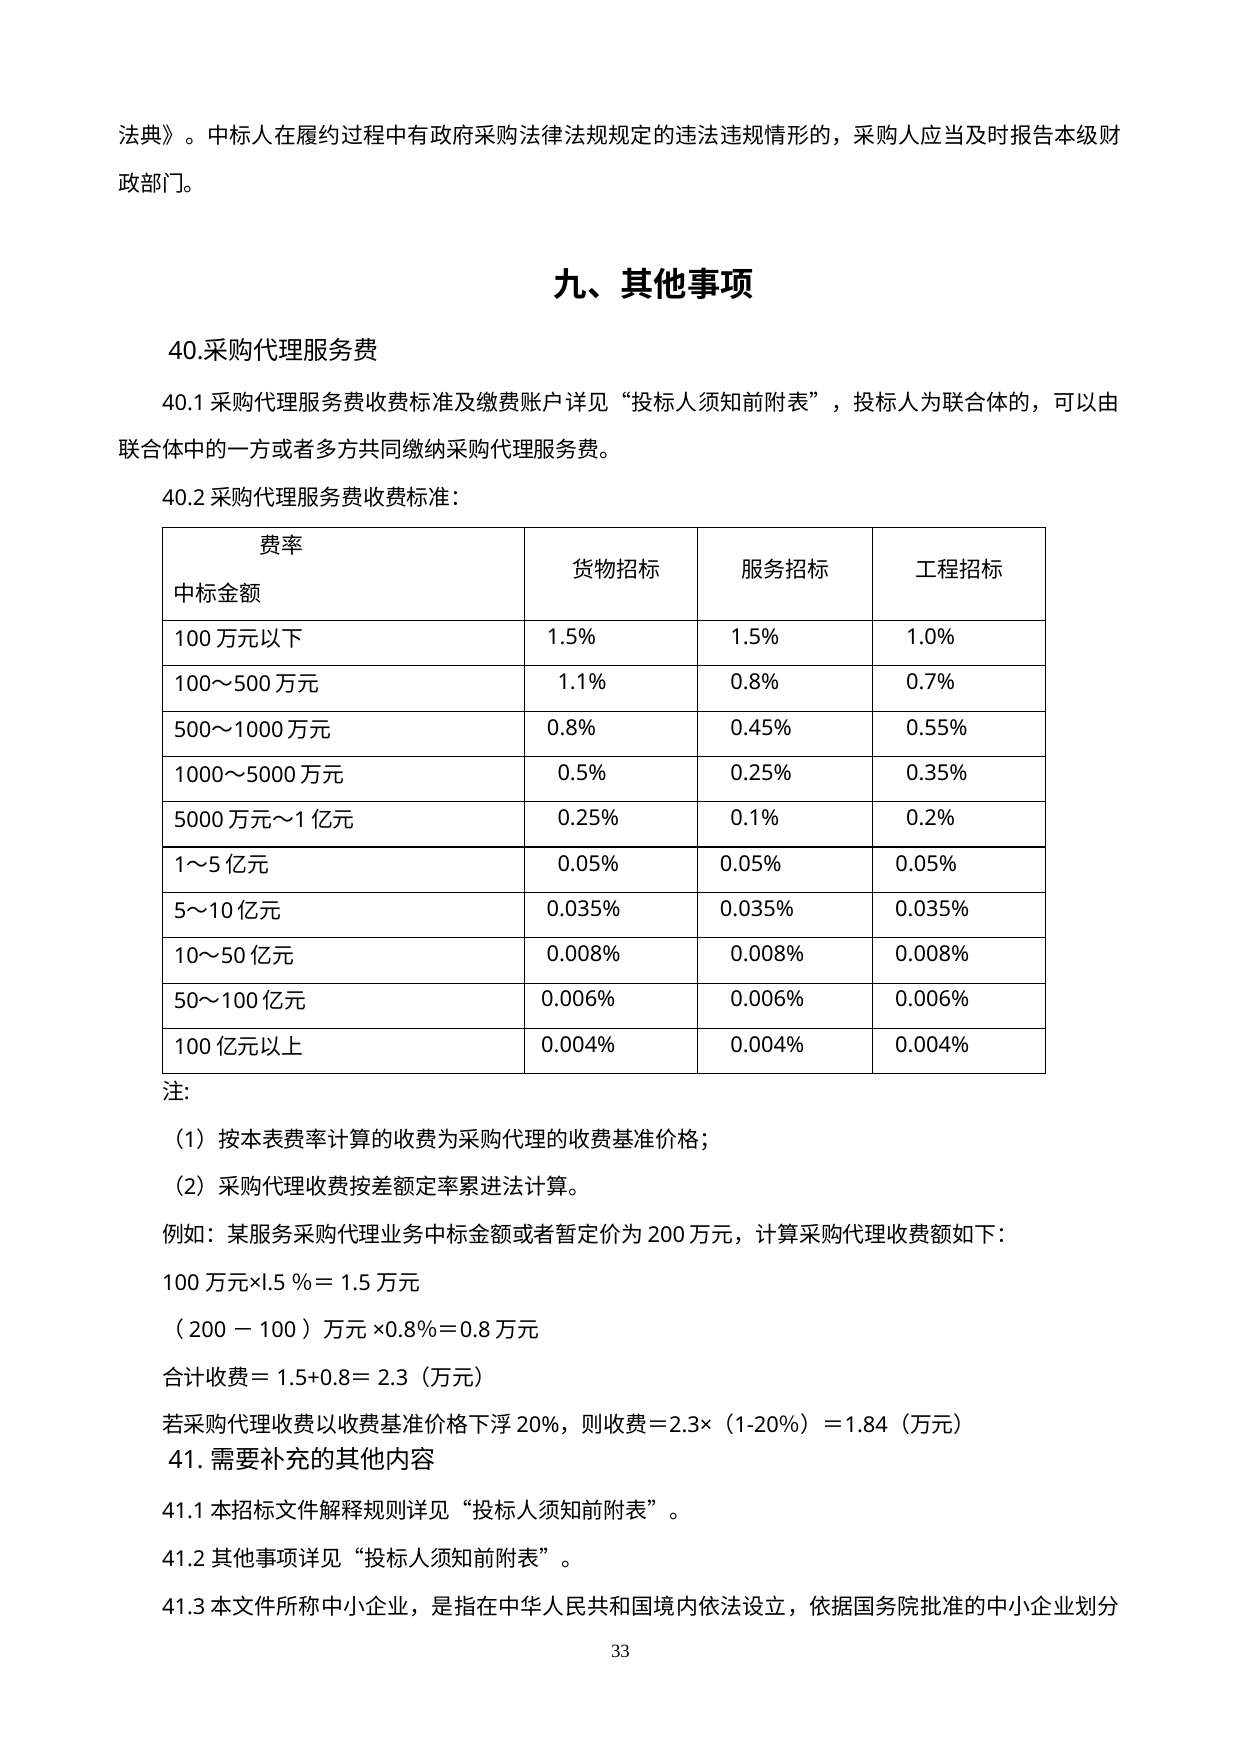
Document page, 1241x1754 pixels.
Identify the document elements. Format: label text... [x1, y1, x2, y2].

table_cell 0.004% [525, 1029, 697, 1073]
table_cell 0.05% [525, 848, 697, 892]
table_cell 0.45% [698, 712, 872, 756]
table_cell 5000万元～1亿元 [163, 802, 524, 846]
text 40.1采购代理服务费收费标准及缴费账户详见“投标人须知前附表”，投标人为联合体的，可以由联合体中的一方或者多方共同缴纳采购代理服务费。 [118, 384, 1122, 464]
table_cell 1.5% [698, 621, 872, 665]
table_header 费率 中标金额 [163, 528, 524, 620]
table_cell 0.006% [698, 984, 872, 1028]
table_cell 1～5亿元 [163, 848, 524, 892]
text 41.2 其他事项详见“投标人须知前附表”。 [118, 1541, 1122, 1573]
text 若采购代理收费以收费基准价格下浮20%，则收费＝2.3×（1-20％）＝1.84（万元） [118, 1407, 1122, 1439]
table_cell 10～50亿元 [163, 938, 524, 982]
table_cell 0.35% [873, 757, 1045, 801]
table_header 货物招标 [525, 528, 697, 620]
table_cell 0.8% [698, 666, 872, 711]
table_cell 0.25% [698, 757, 872, 801]
table_cell 0.004% [873, 1029, 1045, 1073]
subtitle 九、其他事项 [118, 258, 1122, 306]
table_cell 0.05% [873, 848, 1045, 892]
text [118, 1589, 1122, 1620]
table_cell 0.006% [873, 984, 1045, 1028]
table_cell 0.035% [873, 893, 1045, 937]
table_cell 0.7% [873, 666, 1045, 711]
table_header 服务招标 [698, 528, 872, 620]
table_cell 0.5% [525, 757, 697, 801]
table_header 工程招标 [873, 528, 1045, 620]
table_cell 1.5% [525, 621, 697, 665]
text 41. 需要补充的其他内容 [118, 1439, 1122, 1475]
table_cell 5～10亿元 [163, 893, 524, 937]
table_cell 0.05% [698, 848, 872, 892]
text （ 200 － 100 ）万元 ×0.8％＝0.8万元 [118, 1312, 1122, 1344]
table_cell 50～100亿元 [163, 984, 524, 1028]
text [118, 118, 1122, 197]
table_cell 0.004% [698, 1029, 872, 1073]
table_cell 0.035% [525, 893, 697, 937]
text 合计收费＝ 1.5+0.8＝ 2.3（万元） [118, 1360, 1122, 1391]
text 100 万元×l.5 ％＝ 1.5 万元 [118, 1264, 1122, 1296]
table_cell 0.006% [525, 984, 697, 1028]
text 注: [118, 1074, 1122, 1106]
table_cell 0.1% [698, 802, 872, 846]
table_cell 0.55% [873, 712, 1045, 756]
table_cell 0.2% [873, 802, 1045, 846]
text 例如：某服务采购代理业务中标金额或者暂定价为200万元，计算采购代理收费额如下： [118, 1217, 1122, 1249]
table_cell 0.008% [873, 938, 1045, 982]
subtitle 40.2采购代理服务费收费标准： [162, 479, 1122, 511]
table_cell 100万元以下 [163, 621, 524, 665]
table_cell 500～1000万元 [163, 712, 524, 756]
table_cell 0.8% [525, 712, 697, 756]
text 41.1本招标文件解释规则详见“投标人须知前附表”。 [118, 1493, 1122, 1525]
table_cell 100亿元以上 [163, 1029, 524, 1073]
text （1）按本表费率计算的收费为采购代理的收费基准价格； [118, 1122, 1122, 1153]
table_cell 0.25% [525, 802, 697, 846]
text 40.采购代理服务费 [118, 330, 1122, 366]
table_cell 0.035% [698, 893, 872, 937]
table_cell 0.008% [698, 938, 872, 982]
table_cell 0.008% [525, 938, 697, 982]
table_cell 1.0% [873, 621, 1045, 665]
text （2）采购代理收费按差额定率累进法计算。 [118, 1169, 1122, 1201]
table_cell 1000～5000万元 [163, 757, 524, 801]
table_cell 100～500万元 [163, 666, 524, 711]
table_cell 1.1% [525, 666, 697, 711]
